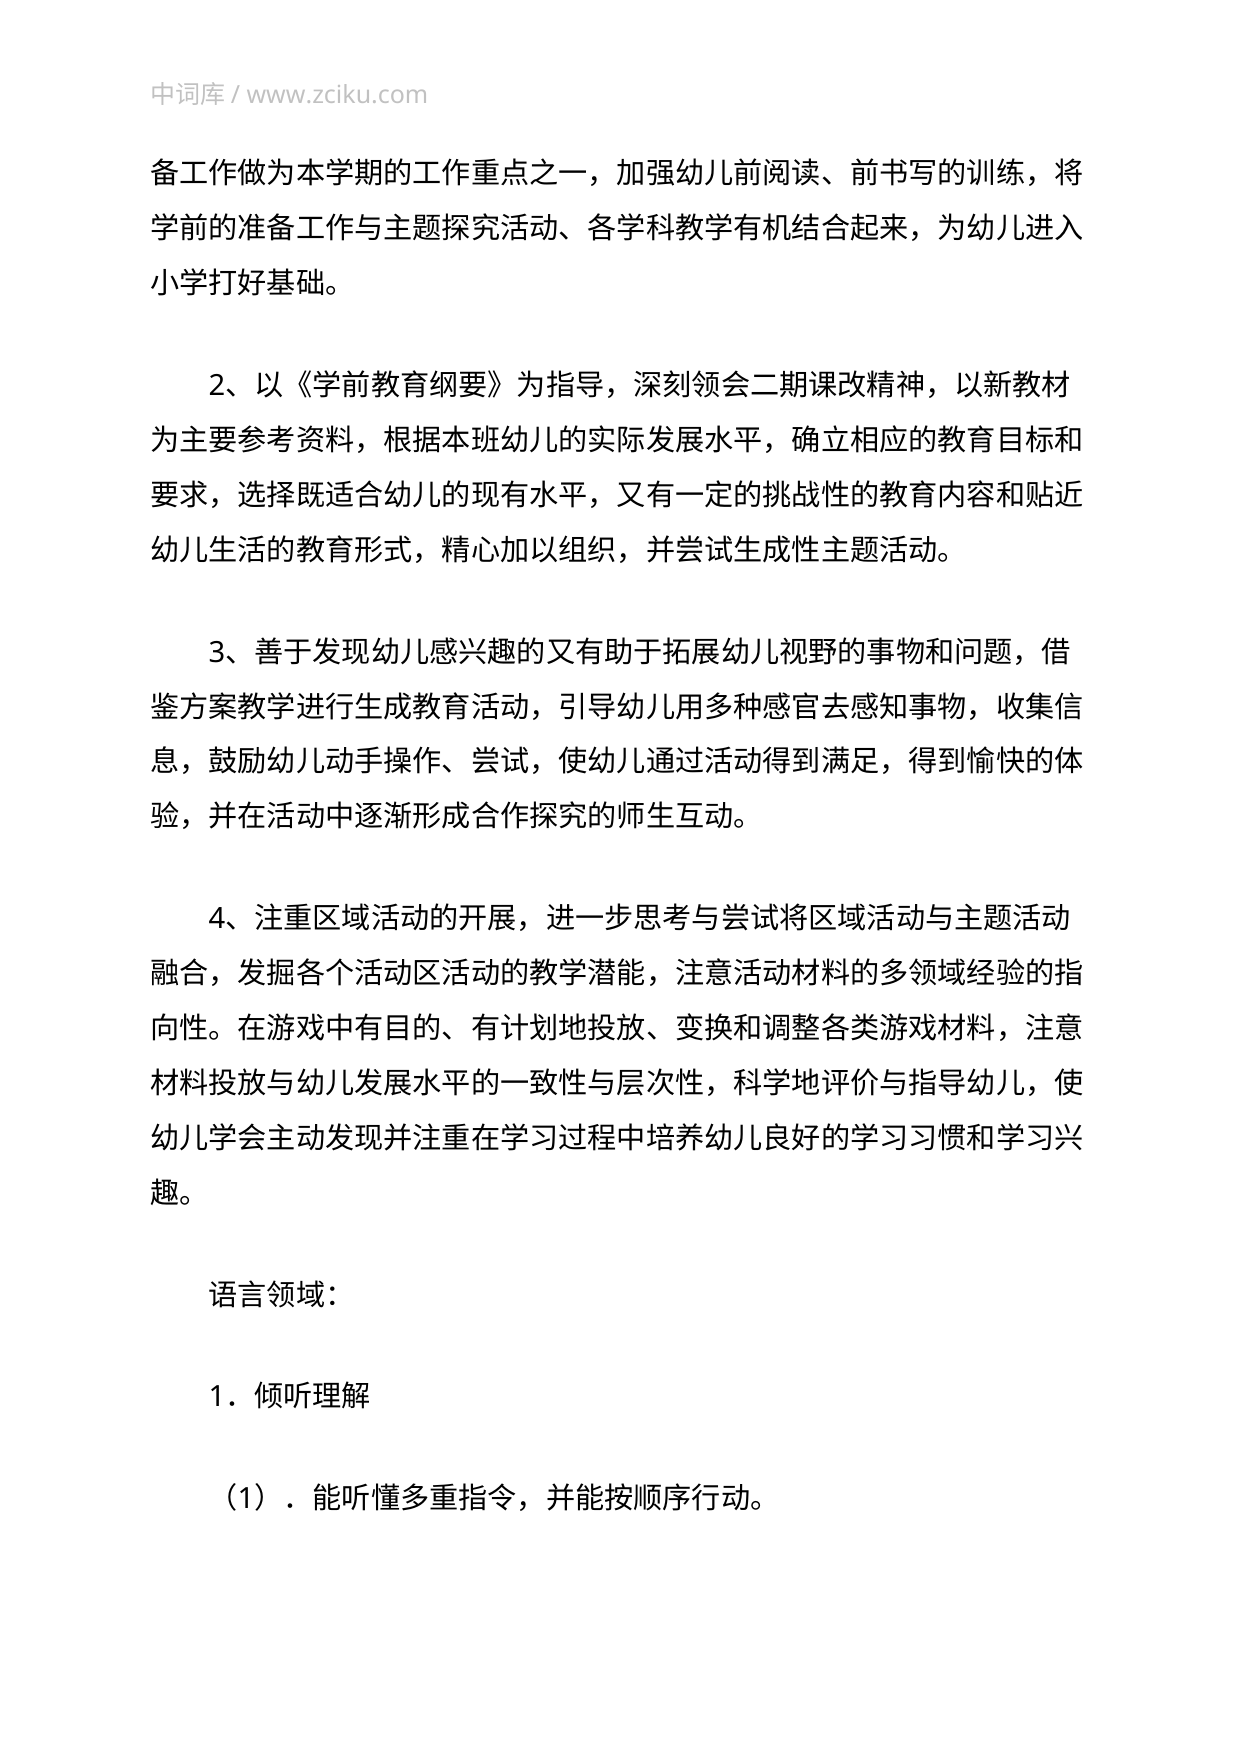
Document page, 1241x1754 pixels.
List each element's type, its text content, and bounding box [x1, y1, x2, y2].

text 2、以《学前教育纲要》为指导，深刻领会二期课改精神，以新教材为主要参考资料，根据本班幼儿的实际发展水平，确立相应的教育目标和要求，选择既适合幼儿的现有水平，又有一定的挑战性的教育内容和贴近幼儿生活的教育形式，精心加以组织，并尝试生成性主题活动。 [150, 362, 1090, 569]
text （1）．能听懂多重指令，并能按顺序行动。 [150, 1475, 1090, 1517]
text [150, 150, 1090, 302]
text 1．倾听理解 [150, 1373, 1090, 1415]
text 语言领域： [150, 1271, 1090, 1313]
text 3、善于发现幼儿感兴趣的又有助于拓展幼儿视野的事物和问题，借鉴方案教学进行生成教育活动，引导幼儿用多种感官去感知事物，收集信息，鼓励幼儿动手操作、尝试，使幼儿通过活动得到满足，得到愉快的体验，并在活动中逐渐形成合作探究的师生互动。 [150, 628, 1090, 835]
text 4、注重区域活动的开展，进一步思考与尝试将区域活动与主题活动融合，发掘各个活动区活动的教学潜能，注意活动材料的多领域经验的指向性。在游戏中有目的、有计划地投放、变换和调整各类游戏材料，注意材料投放与幼儿发展水平的一致性与层次性，科学地评价与指导幼儿，使幼儿学会主动发现并注重在学习过程中培养幼儿良好的学习习惯和学习兴趣。 [150, 895, 1090, 1212]
